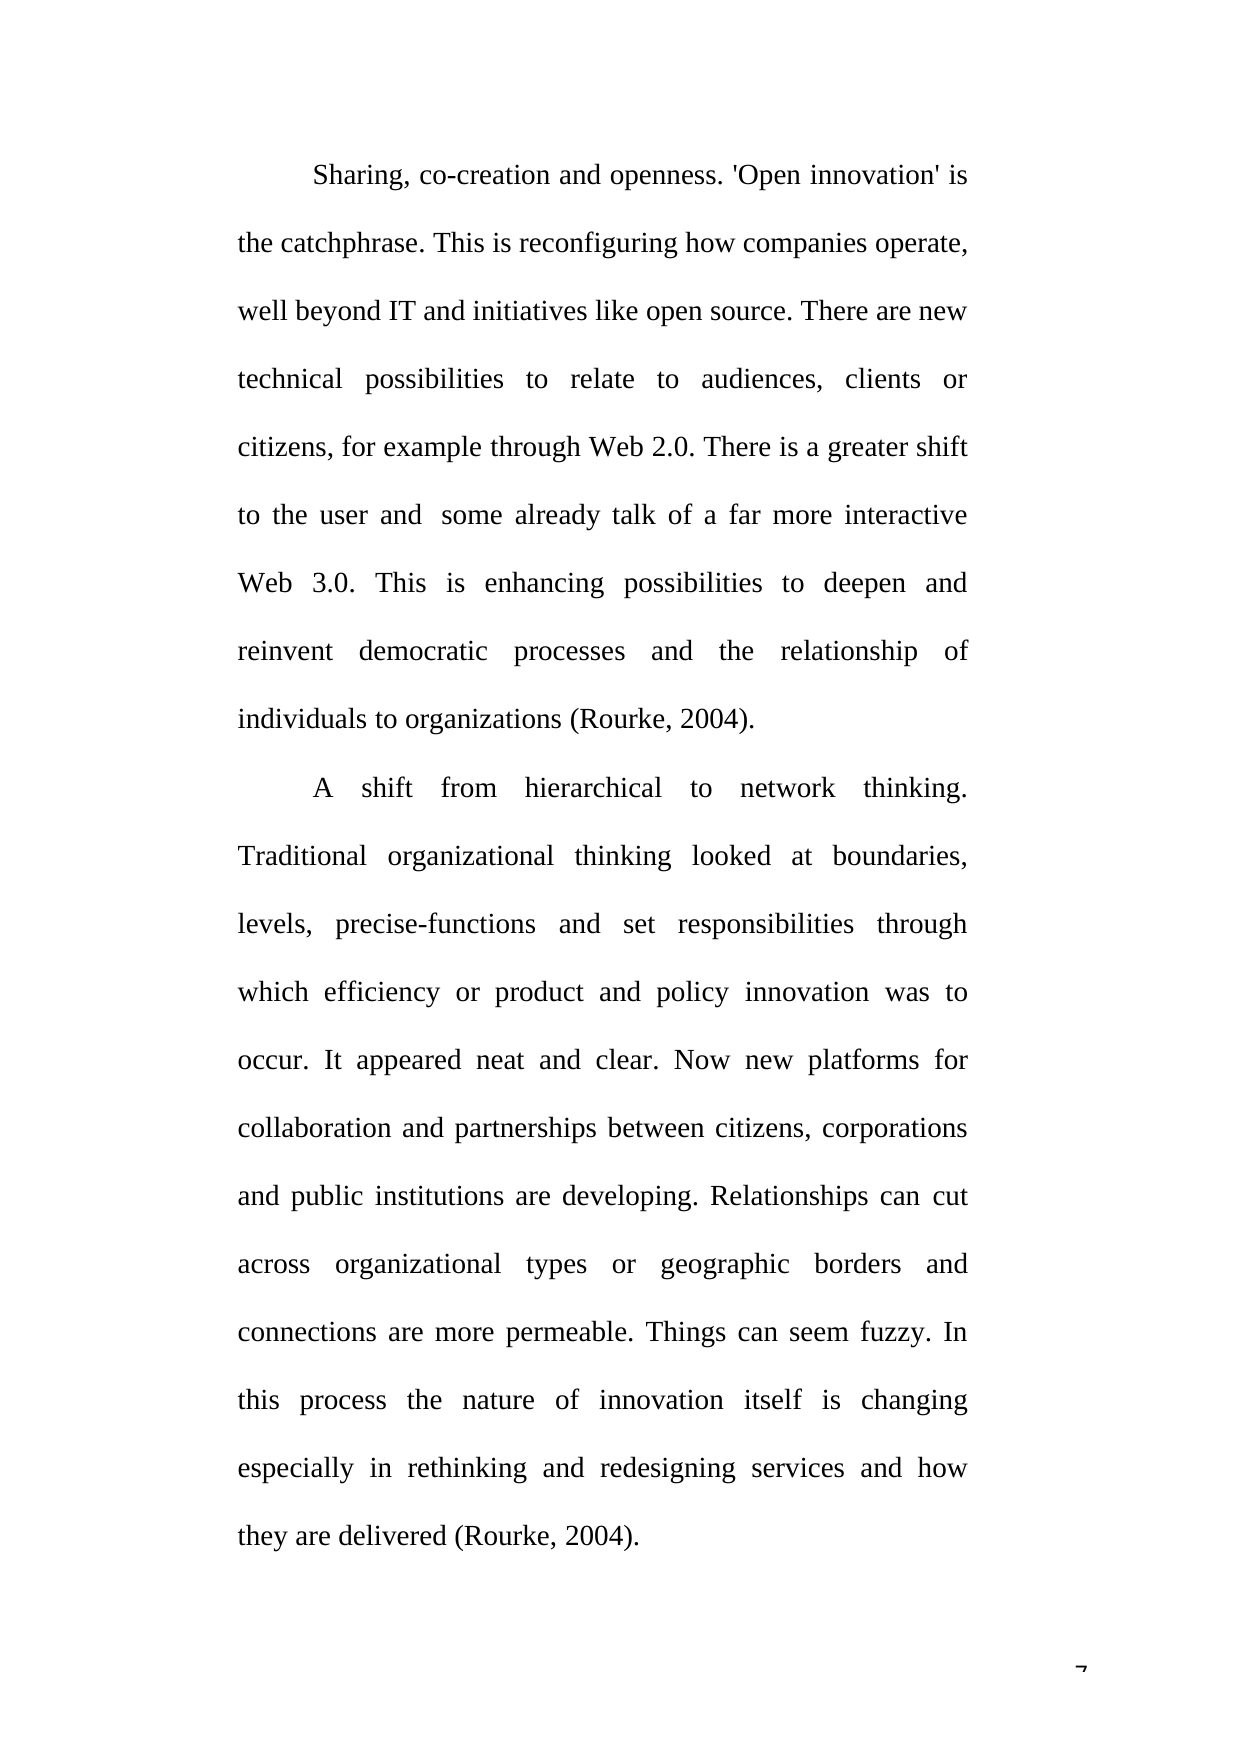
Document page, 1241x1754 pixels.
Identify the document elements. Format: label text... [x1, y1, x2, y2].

text Sharing, co-creation and openness. 'Open innovation' is the catchphrase. This is reconfiguring how companies operate, well beyond IT and initiatives like open source. There are new technical possibilities to relate to audiences, clients or citizens, for example through Web 2.0. There is a greater shift to the user and some already talk of a far more interactive Web 3.0. This is enhancing possibilities to deepen and reinvent democratic processes and the relationship of individuals to organizations (Rourke, 2004). [237, 157, 968, 735]
text A shift from hierarchical to network thinking. Traditional organizational thinking looked at boundaries, levels, precise-functions and set responsibilities through which efficiency or product and policy innovation was to occur. It appeared neat and clear. Now new platforms for collaboration and partnerships between citizens, corporations and public institutions are developing. Relationships can cut across organizational types or geographic borders and connections are more permeable. Things can seem fuzzy. In this process the nature of innovation itself is changing especially in rethinking and redesigning services and how they are delivered (Rourke, 2004). [237, 770, 968, 1551]
